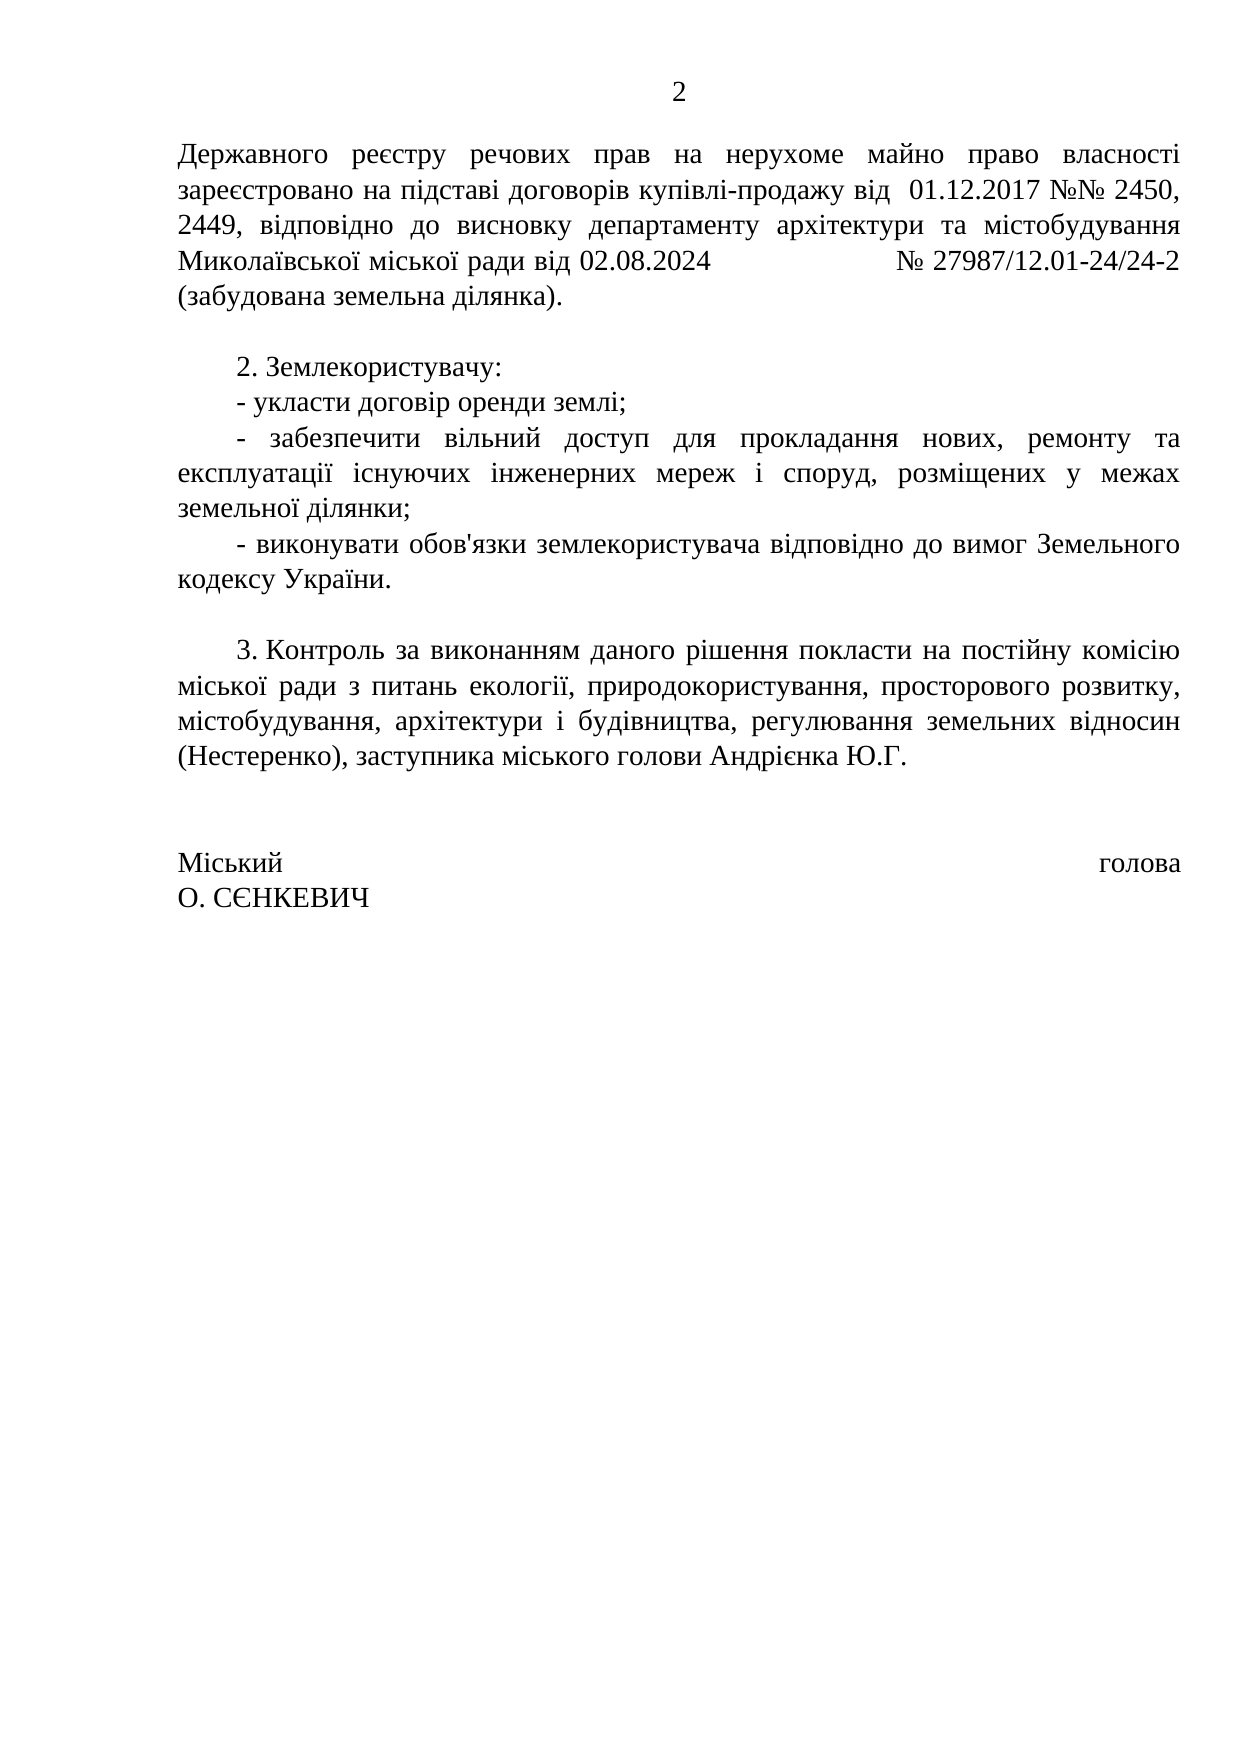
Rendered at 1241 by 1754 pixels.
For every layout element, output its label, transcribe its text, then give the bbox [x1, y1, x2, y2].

text - укласти договір оренди землі; [177, 383, 1181, 419]
text 2. Землекористувачу: [177, 348, 1181, 383]
text - виконувати обов'язки землекористувача відповідно до вимог Земельного кодексу України. [177, 525, 1181, 596]
text Міський голова О. СЄНКЕВИЧ [177, 844, 1181, 914]
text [177, 135, 1181, 312]
text - забезпечити вільний доступ для прокладання нових, ремонту та експлуатації існуючих інженерних мереж і споруд, розміщених у межах земельної ділянки; [177, 419, 1181, 525]
text 3. Контроль за виконанням даного рішення покласти на постійну комісію міської ради з питань екології, природокористування, просторового розвитку, містобудування, архітектури і будівництва, регулювання земельних відносин (Нестеренко), заступника міського голови Андрієнка Ю.Г. [177, 631, 1181, 773]
